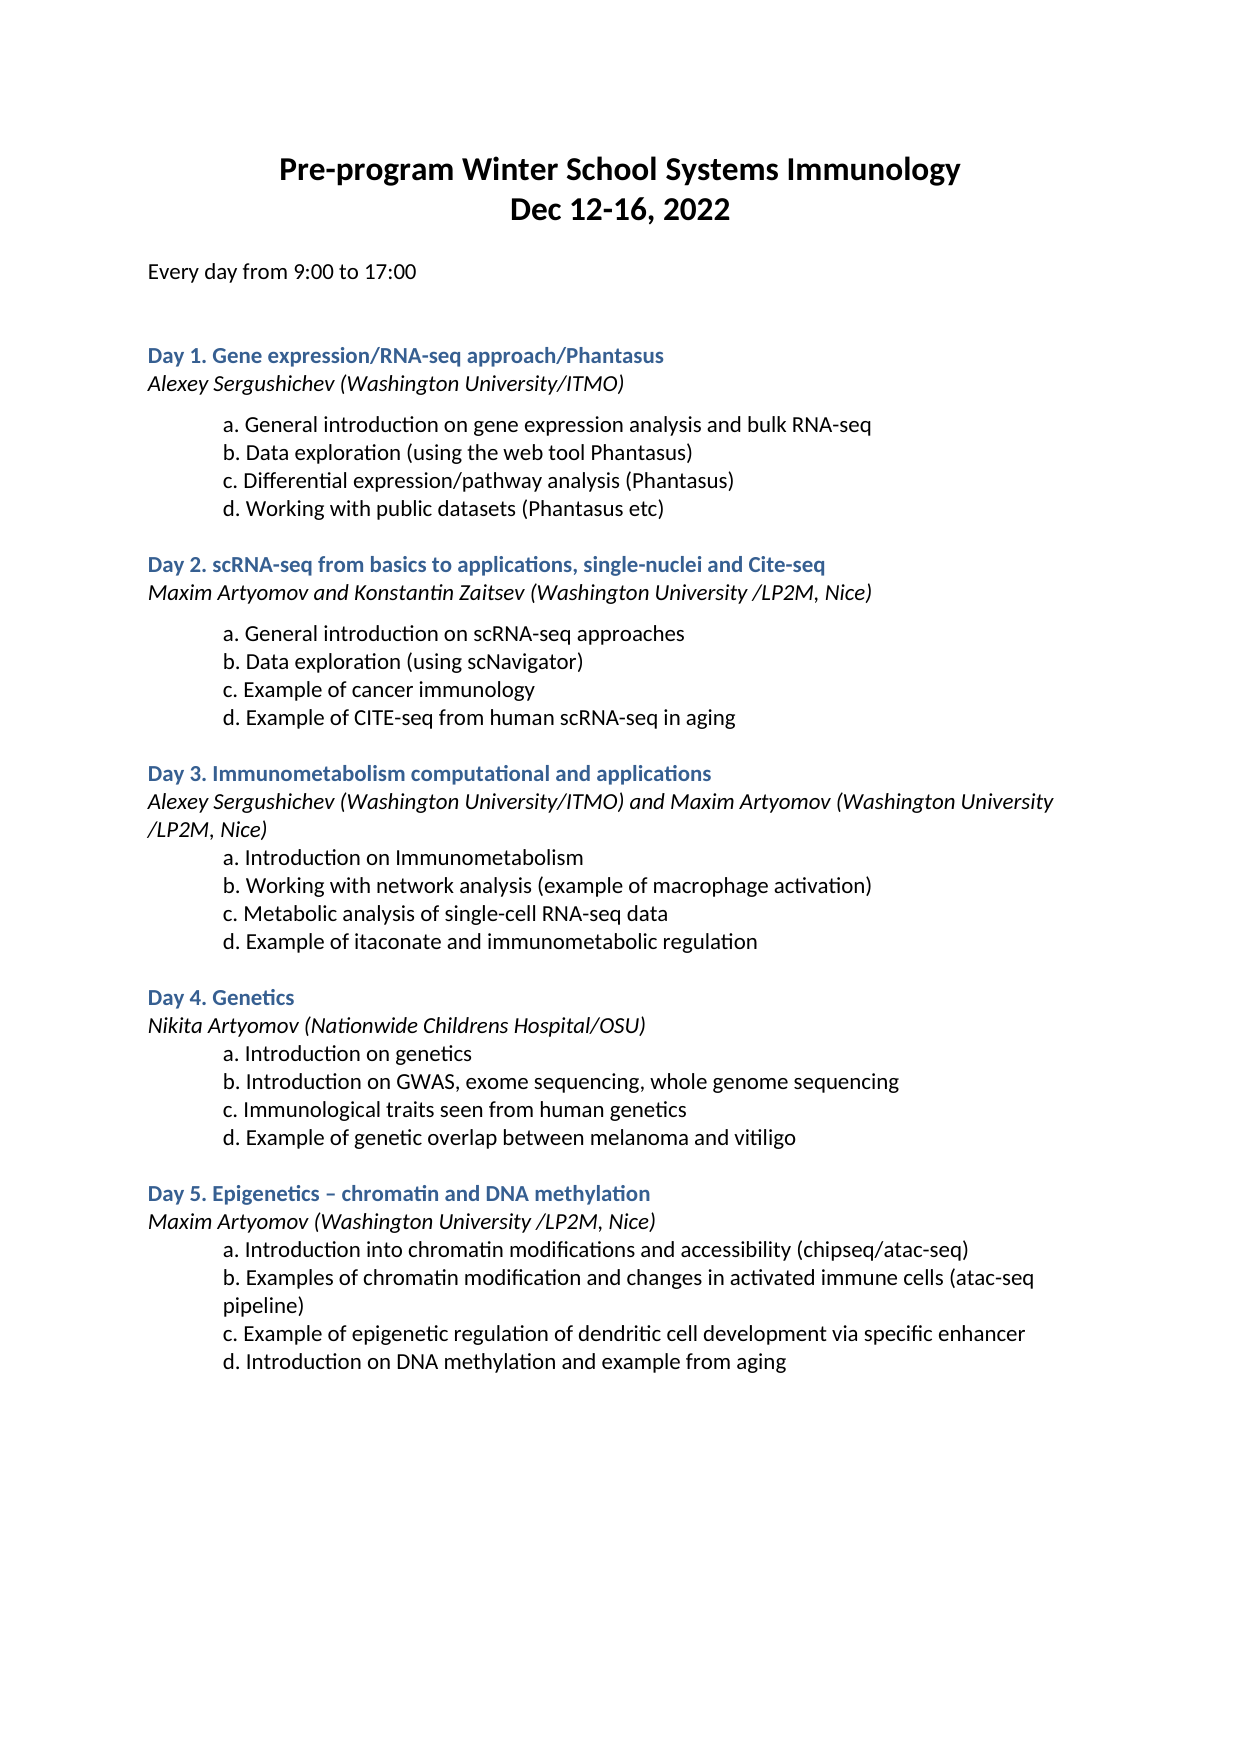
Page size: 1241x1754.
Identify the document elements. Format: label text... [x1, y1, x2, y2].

text c. Metabolic analysis of single-cell RNA-seq data [223, 899, 1093, 927]
text d. Example of CITE-seq from human scRNA-seq in aging [223, 703, 1093, 731]
text b. Introduction on GWAS, exome sequencing, whole genome sequencing [223, 1067, 1093, 1095]
text a. Introduction on Immunometabolism [223, 843, 1093, 871]
text b. Working with network analysis (example of macrophage activation) [223, 871, 1093, 899]
text Alexey Sergushichev (Washington University/ITMO) [148, 369, 1093, 397]
text a. General introduction on scRNA-seq approaches [223, 619, 1093, 647]
text b. Data exploration (using the web tool Phantasus) [223, 438, 1093, 466]
text a. Introduction into chromatin modifications and accessibility (chipseq/atac-seq) [223, 1235, 1093, 1263]
text c. Immunological traits seen from human genetics [223, 1095, 1093, 1123]
text a. Introduction on genetics [223, 1039, 1093, 1067]
text Day 3. Immunometabolism computational and applications [148, 759, 1093, 787]
text c. Example of cancer immunology [223, 675, 1093, 703]
text Pre-program Winter School Systems Immunology [148, 148, 1093, 188]
text Day 2. scRNA-seq from basics to applications, single-nuclei and Cite-seq [148, 550, 1093, 578]
text d. Introduction on DNA methylation and example from aging [223, 1347, 1093, 1375]
text Day 5. Epigenetics – chromatin and DNA methylation [148, 1179, 1093, 1207]
text b. Data exploration (using scNavigator) [223, 647, 1093, 675]
text b. Examples of chromatin modification and changes in activated immune cells (atac-seq pipeline) [223, 1263, 1093, 1319]
text Day 4. Genetics [148, 983, 1093, 1011]
text c. Example of epigenetic regulation of dendritic cell development via specific enhancer [223, 1319, 1093, 1347]
text Maxim Artyomov and Konstantin Zaitsev (Washington University /LP2M, Nice) [148, 578, 1093, 606]
text Day 1. Gene expression/RNA-seq approach/Phantasus [148, 341, 1093, 369]
text Nikita Artyomov (Nationwide Childrens Hospital/OSU) [148, 1011, 1093, 1039]
text d. Working with public datasets (Phantasus etc) [223, 494, 1093, 522]
text Maxim Artyomov (Washington University /LP2M, Nice) [148, 1207, 1093, 1235]
text Alexey Sergushichev (Washington University/ITMO) and Maxim Artyomov (Washington University /LP2M, Nice) [148, 787, 1093, 843]
text Every day from 9:00 to 17:00 [148, 257, 1093, 285]
text a. General introduction on gene expression analysis and bulk RNA-seq [223, 410, 1093, 438]
text c. Differential expression/pathway analysis (Phantasus) [223, 466, 1093, 494]
text d. Example of genetic overlap between melanoma and vitiligo [223, 1123, 1093, 1151]
text Dec 12-16, 2022 [148, 188, 1093, 229]
text d. Example of itaconate and immunometabolic regulation [223, 927, 1093, 955]
